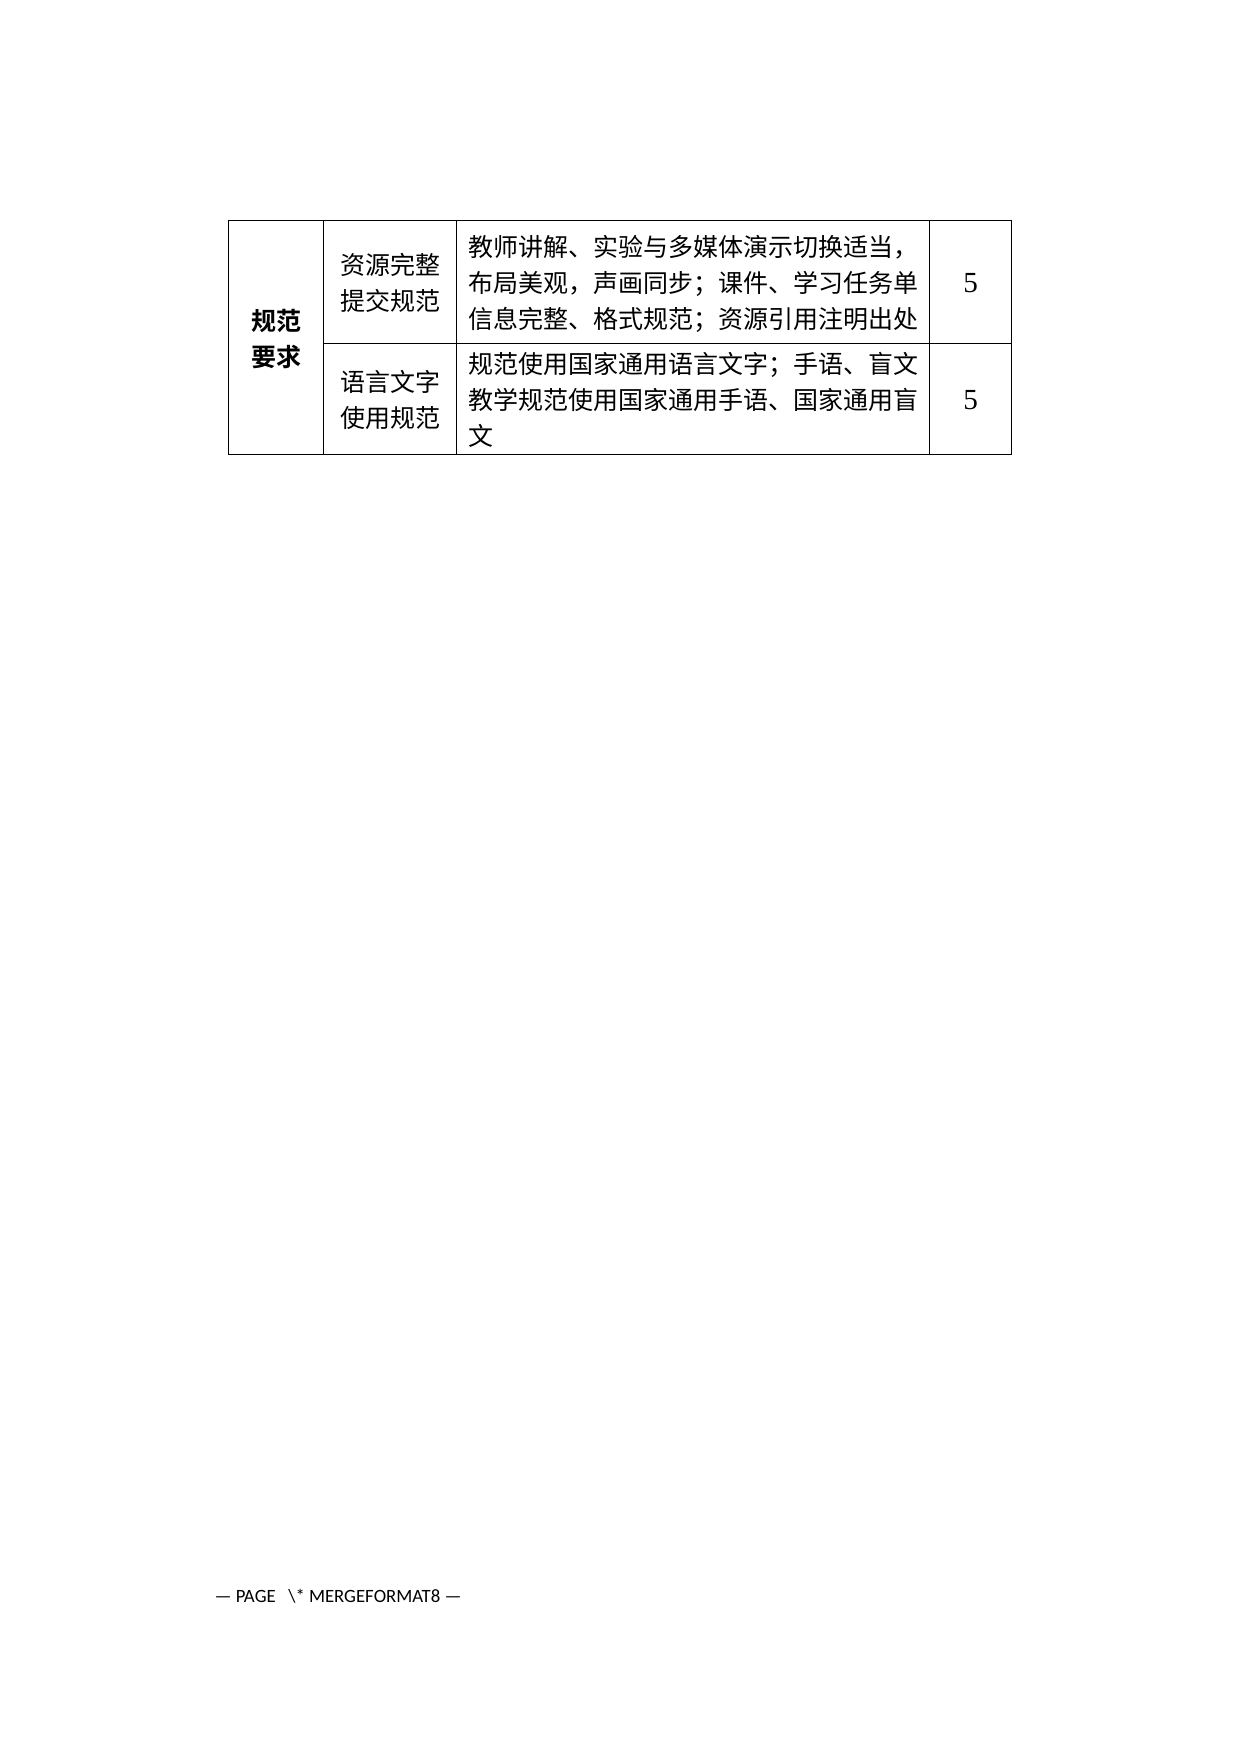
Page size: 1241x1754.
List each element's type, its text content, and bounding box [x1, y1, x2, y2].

table_cell 5 [930, 344, 1011, 453]
table_cell 教师讲解、实验与多媒体演示切换适当，布局美观，声画同步；课件、学习任务单信息完整、格式规范；资源引用注明出处 [457, 221, 929, 342]
table_cell 规范要求 [229, 221, 323, 453]
table_cell 资源完整提交规范 [324, 221, 456, 342]
table_cell 语言文字使用规范 [324, 344, 456, 453]
table_cell 规范使用国家通用语言文字；手语、盲文教学规范使用国家通用手语、国家通用盲文 [457, 344, 929, 453]
table_cell 5 [930, 221, 1011, 342]
